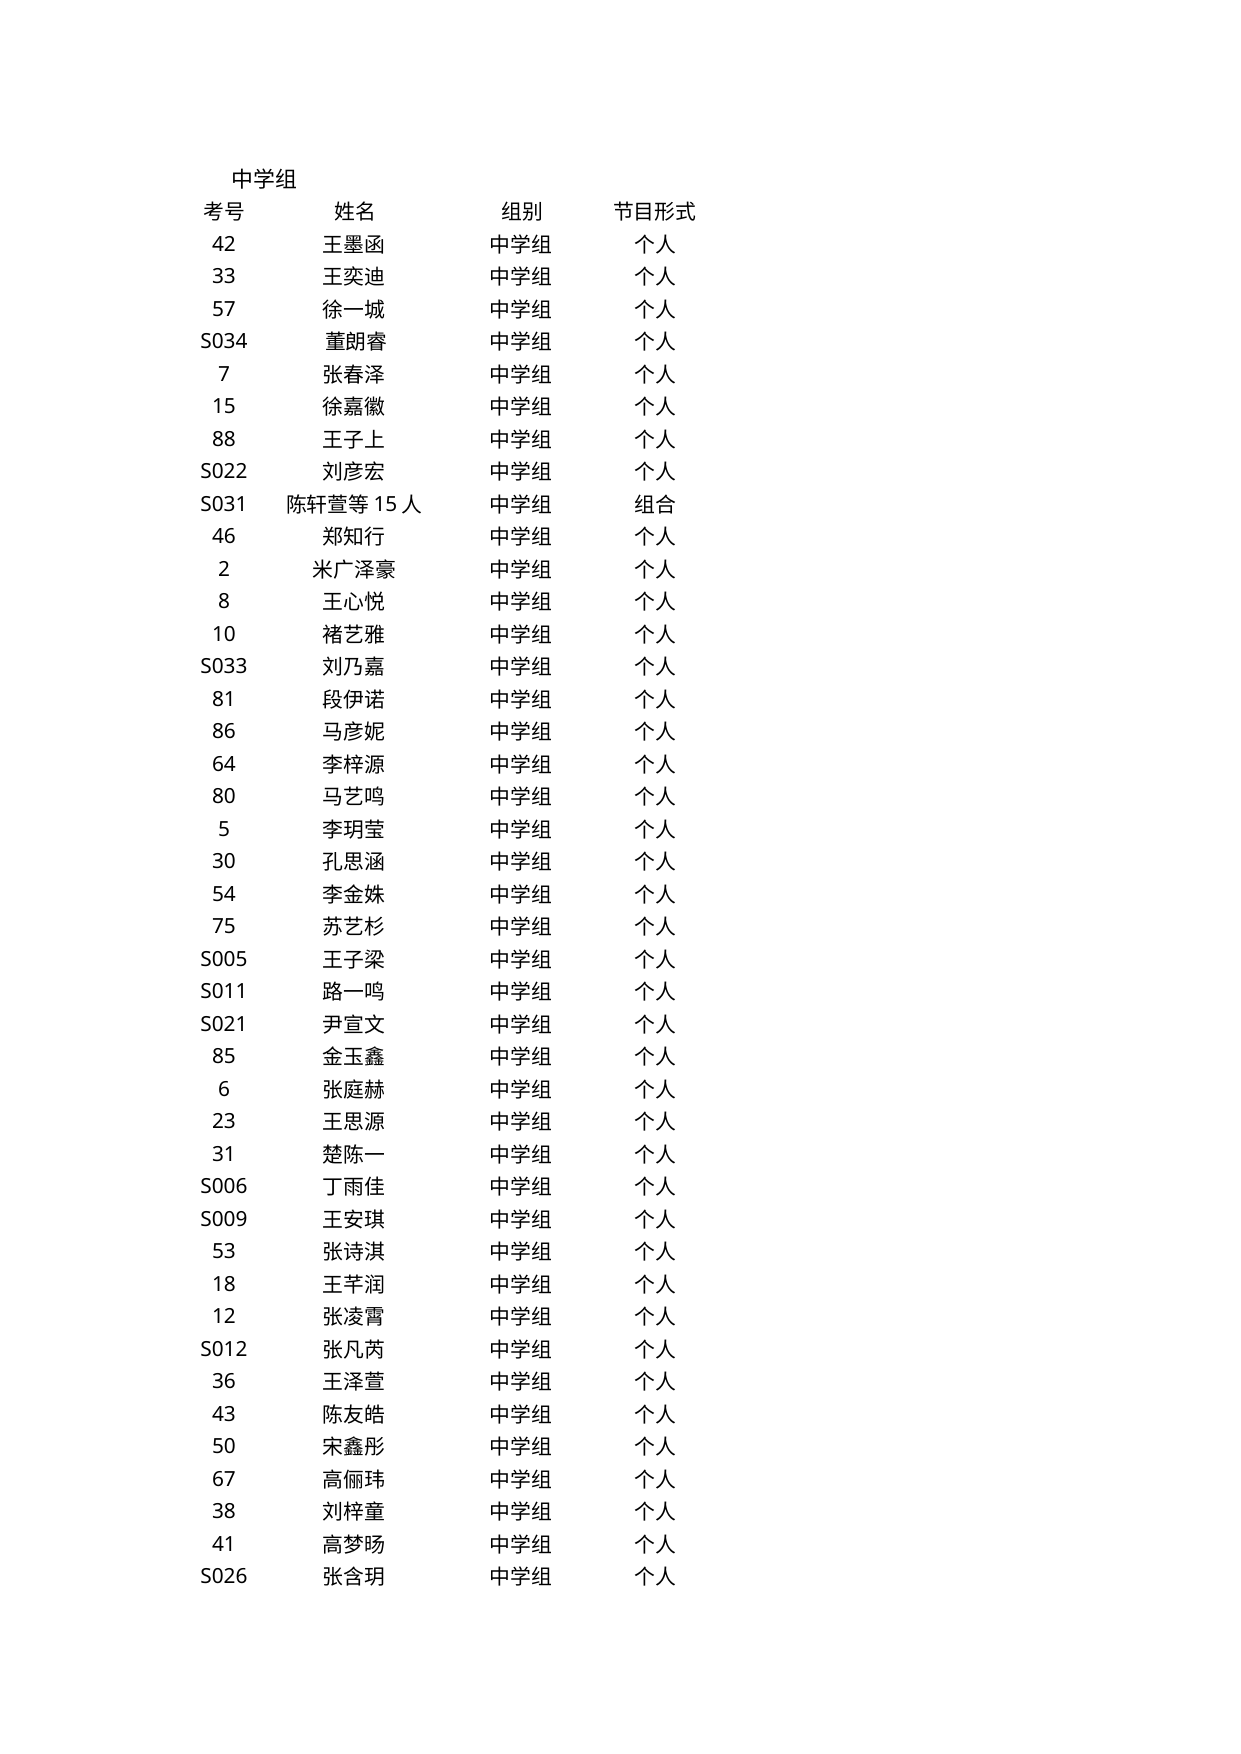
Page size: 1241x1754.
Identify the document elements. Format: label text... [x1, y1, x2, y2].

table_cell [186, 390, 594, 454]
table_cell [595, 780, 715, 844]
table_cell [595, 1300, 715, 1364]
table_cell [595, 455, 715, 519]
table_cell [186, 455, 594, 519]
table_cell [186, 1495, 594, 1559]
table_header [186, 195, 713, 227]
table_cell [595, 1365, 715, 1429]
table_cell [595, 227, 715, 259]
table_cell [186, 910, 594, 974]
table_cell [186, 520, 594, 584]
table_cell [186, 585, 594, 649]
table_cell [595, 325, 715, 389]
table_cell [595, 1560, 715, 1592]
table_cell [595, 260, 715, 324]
text 中学组 [187, 162, 1053, 194]
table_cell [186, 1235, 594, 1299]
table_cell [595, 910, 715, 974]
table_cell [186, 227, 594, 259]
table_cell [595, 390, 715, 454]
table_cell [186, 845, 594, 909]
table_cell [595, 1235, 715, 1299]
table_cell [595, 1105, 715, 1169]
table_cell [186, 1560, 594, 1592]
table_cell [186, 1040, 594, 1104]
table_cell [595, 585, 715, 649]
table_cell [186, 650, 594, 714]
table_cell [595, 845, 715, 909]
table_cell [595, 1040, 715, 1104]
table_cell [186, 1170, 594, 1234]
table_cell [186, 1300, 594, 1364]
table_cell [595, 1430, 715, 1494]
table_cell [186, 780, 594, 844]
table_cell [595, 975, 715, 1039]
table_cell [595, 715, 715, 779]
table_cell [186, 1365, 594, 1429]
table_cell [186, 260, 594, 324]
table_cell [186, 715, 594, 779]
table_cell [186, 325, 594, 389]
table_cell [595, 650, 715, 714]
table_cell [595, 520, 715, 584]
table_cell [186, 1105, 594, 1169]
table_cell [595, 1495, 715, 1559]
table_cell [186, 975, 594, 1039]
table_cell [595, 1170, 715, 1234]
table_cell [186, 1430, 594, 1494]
